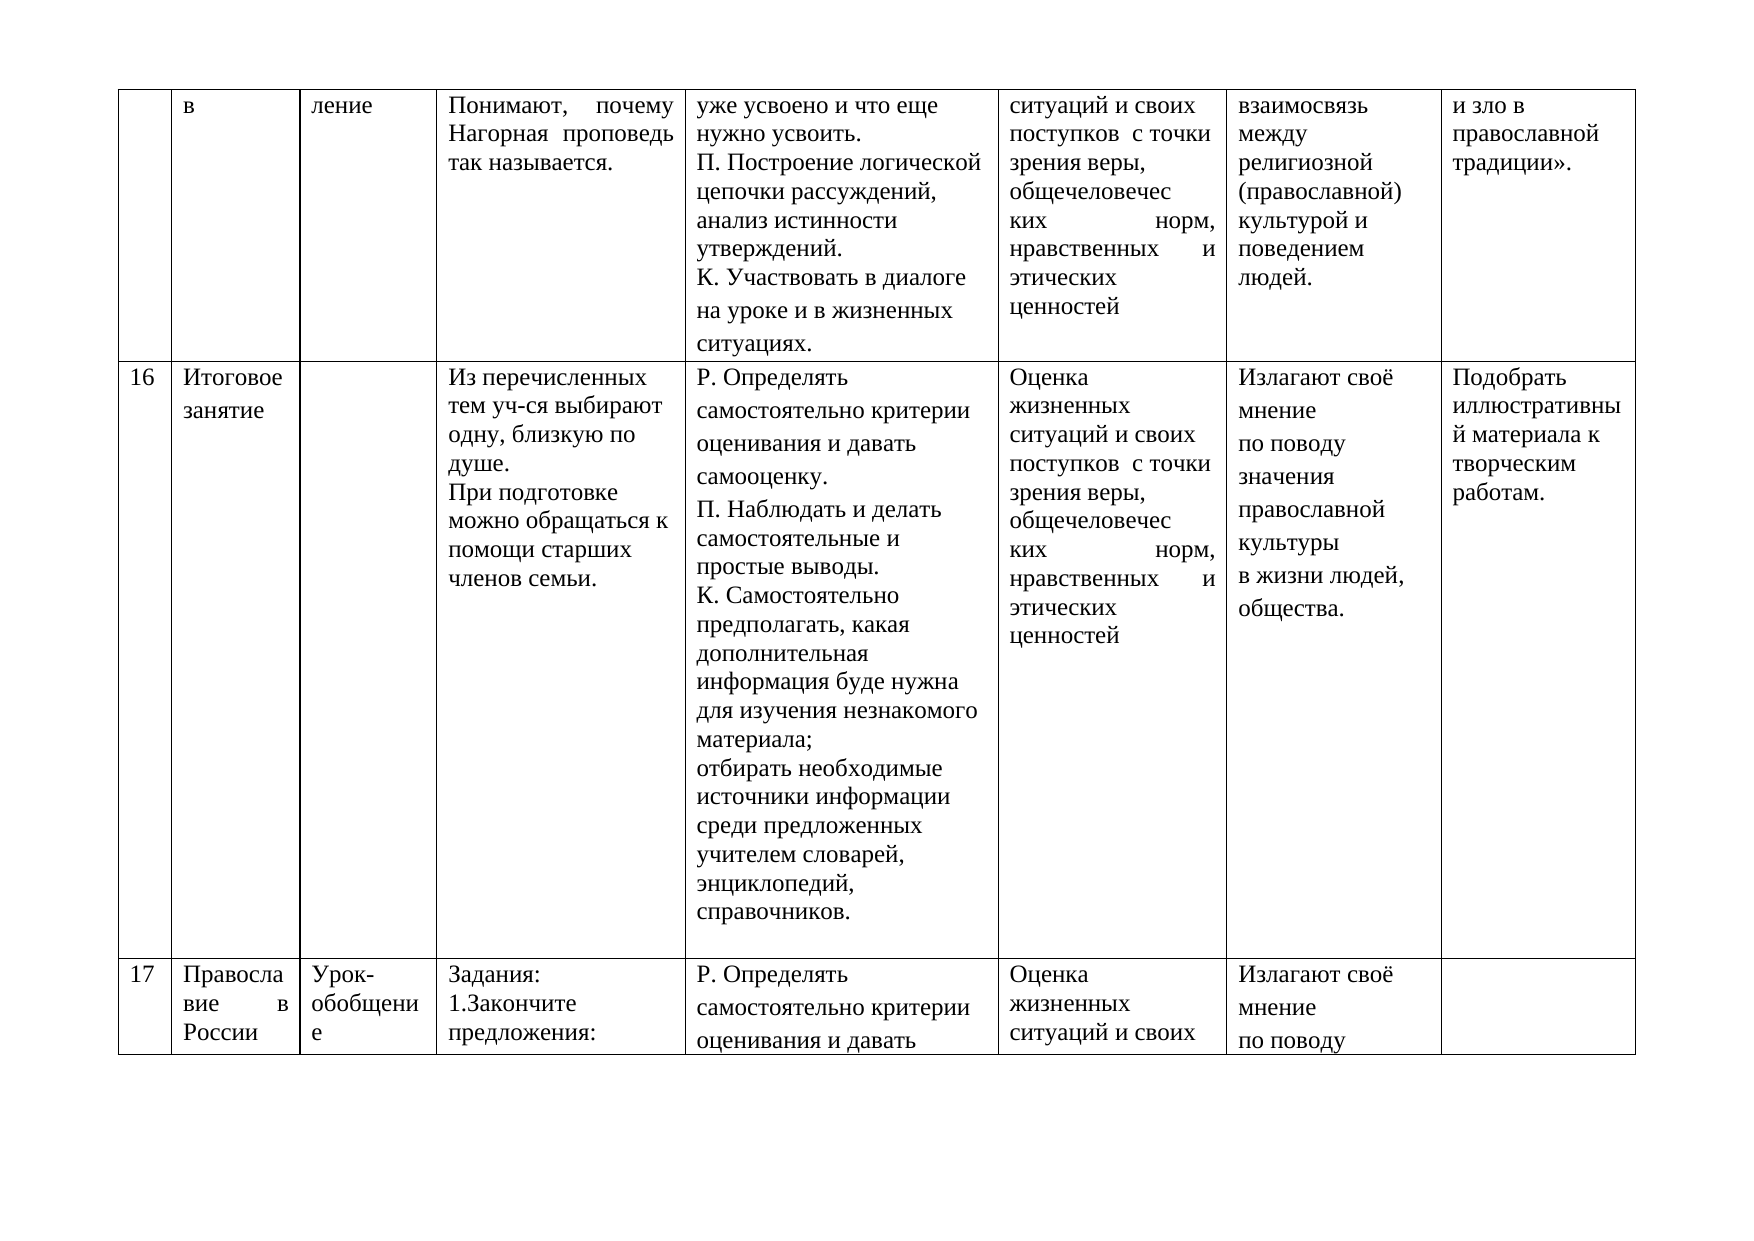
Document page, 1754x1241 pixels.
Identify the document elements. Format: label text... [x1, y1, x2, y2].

table_cell Из перечисленных тем уч-ся выбирают одну, близкую по душе. При подготовке можно обращаться к помощи старших членов семьи. [437, 362, 685, 958]
table_cell 16 [119, 362, 171, 958]
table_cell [437, 90, 685, 361]
table_cell Оценка жизненных ситуаций и своих поступков с точки зрения веры, общечеловечес ких норм, нравственных и этических ценностей [999, 362, 1226, 958]
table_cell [999, 90, 1226, 361]
table_cell 17 [119, 959, 171, 1054]
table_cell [1227, 90, 1441, 361]
table_cell 15 [119, 90, 171, 361]
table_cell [686, 959, 998, 1054]
table_cell [301, 362, 436, 958]
table_cell Подобрать иллюстративный материала к творческим работам. [1442, 362, 1635, 958]
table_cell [437, 959, 685, 1054]
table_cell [1227, 959, 1441, 1054]
table_cell Урок-обобщение [301, 959, 436, 1054]
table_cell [999, 959, 1226, 1054]
table_cell Итоговое занятие [172, 362, 299, 958]
table_cell Урок-ознаком-ление [301, 90, 436, 361]
table_cell Излагают своё мнение по поводу значения православной культуры в жизни людей, общества. [1227, 362, 1441, 958]
table_cell Заповеди блаженств [172, 90, 299, 361]
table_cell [1442, 90, 1635, 361]
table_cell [172, 959, 299, 1054]
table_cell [686, 90, 998, 361]
table_cell [1442, 959, 1635, 1054]
